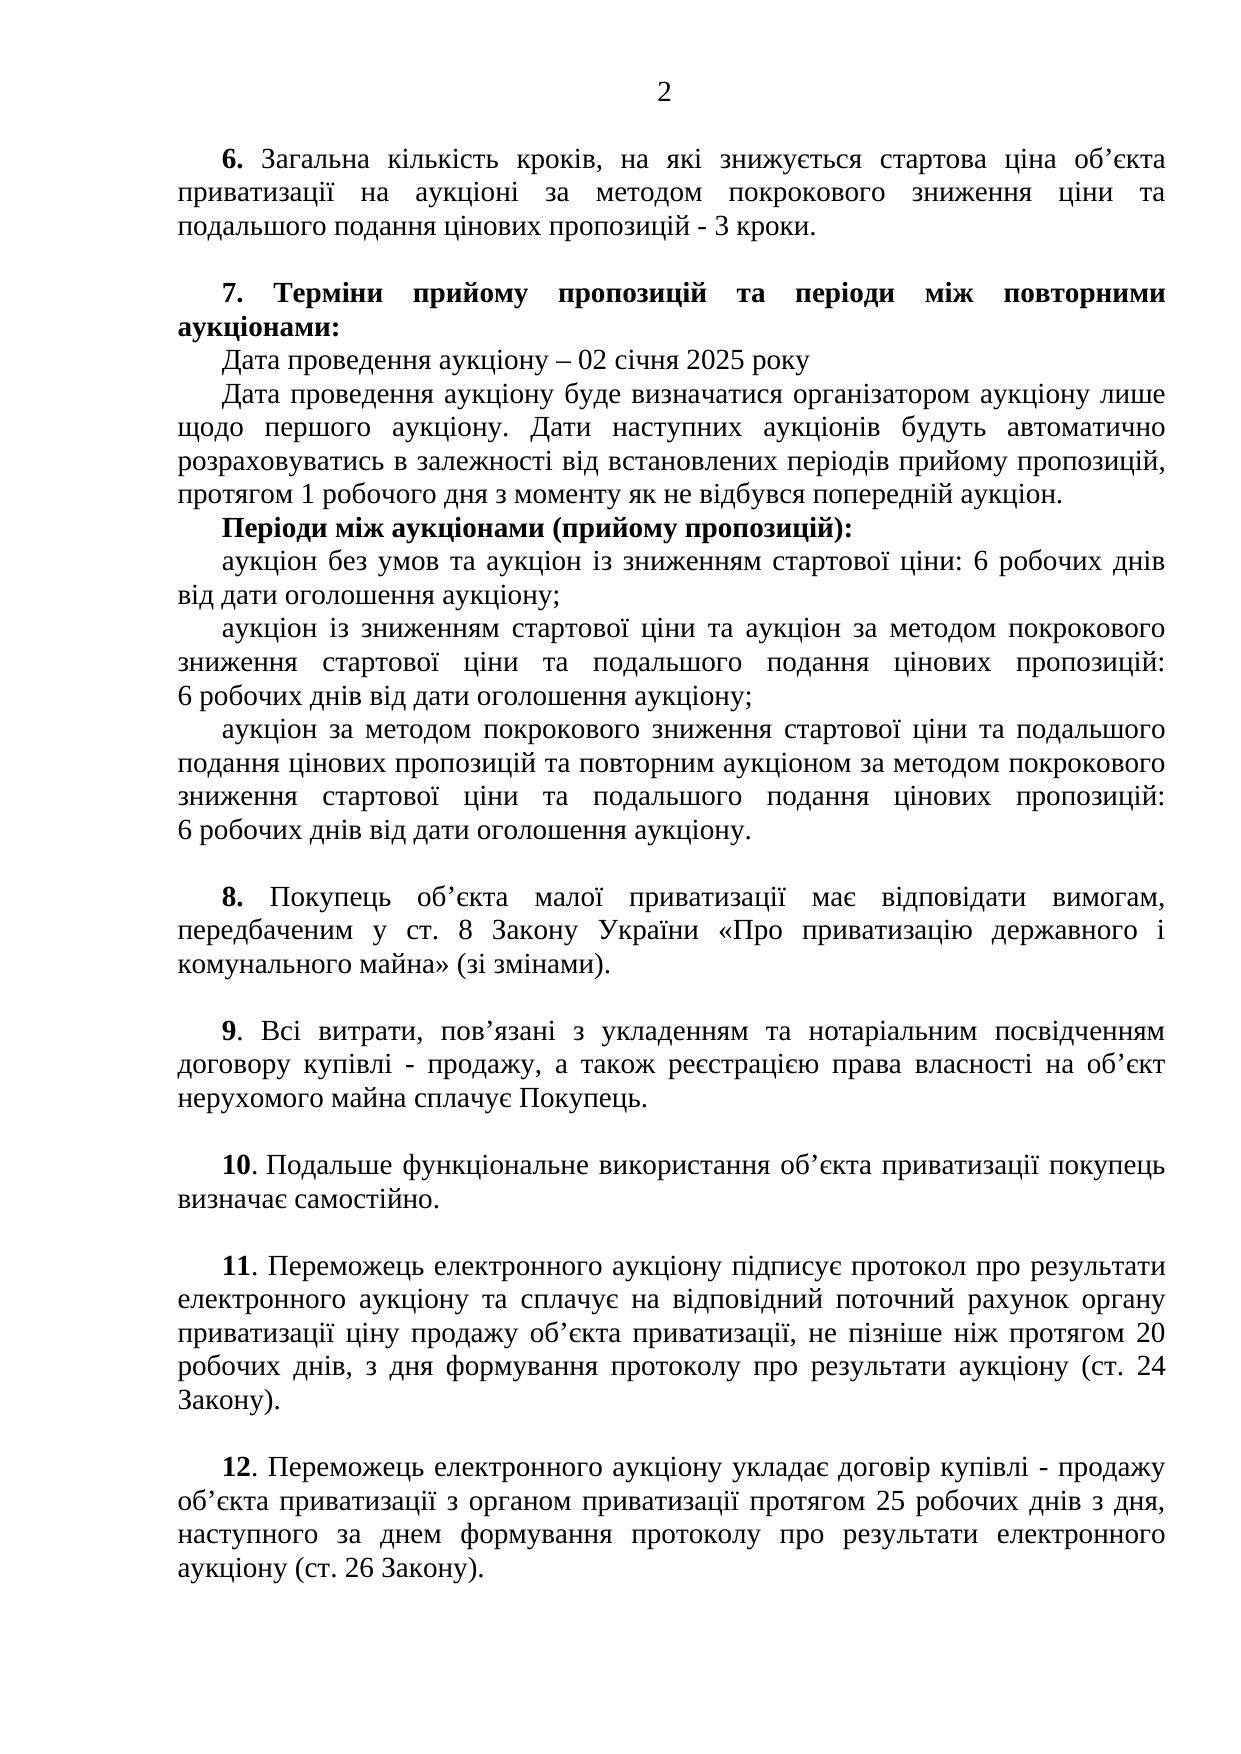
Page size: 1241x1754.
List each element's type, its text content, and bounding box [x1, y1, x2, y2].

text 9. Всі витрати, пов’язані з укладенням та нотаріальним посвідченням договору купівлі - продажу, а також реєстрацією права власності на об’єкт нерухомого майна сплачує Покупець. [177, 1013, 1167, 1114]
text Дата проведення аукціону буде визначатися організатором аукціону лише щодо першого аукціону. Дати наступних аукціонів будуть автоматично розраховуватись в залежності від встановлених періодів прийому пропозицій, протягом 1 робочого дня з моменту як не відбувся попередній аукціон. [177, 376, 1167, 510]
text Періоди між аукціонами (прийому пропозицій): [177, 510, 1167, 543]
text 8. Покупець об’єкта малої приватизації має відповідати вимогам, передбаченим у ст. 8 Закону України «Про приватизацію державного і комунального майна» (зі змінами). [177, 879, 1167, 979]
text аукціон із зниженням стартової ціни та аукціон за методом покрокового зниження стартової ціни та подальшого подання цінових пропозицій: 6 робочих днів від дати оголошення аукціону; [177, 611, 1167, 711]
text 6. Загальна кількість кроків, на які знижується стартова ціна об’єкта приватизації на аукціоні за методом покрокового зниження ціни та подальшого подання цінових пропозицій - 3 кроки. [177, 141, 1167, 242]
text 12. Переможець електронного аукціону укладає договір купівлі - продажу об’єкта приватизації з органом приватизації протягом 25 робочих днів з дня, наступного за днем формування протоколу про результати електронного аукціону (ст. 26 Закону). [177, 1449, 1167, 1583]
text 11. Переможець електронного аукціону підписує протокол про результати електронного аукціону та сплачує на відповідний поточний рахунок органу приватизації ціну продажу об’єкта приватизації, не пізніше ніж протягом 20 робочих днів, з дня формування протоколу про результати аукціону (ст. 24 Закону). [177, 1248, 1167, 1416]
text аукціон за методом покрокового зниження стартової ціни та подальшого подання цінових пропозицій та повторним аукціоном за методом покрокового зниження стартової ціни та подальшого подання цінових пропозицій: 6 робочих днів від дати оголошення аукціону. [177, 711, 1167, 845]
text 10. Подальше функціональне використання об’єкта приватизації покупець визначає самостійно. [177, 1147, 1167, 1214]
text 7. Терміни прийому пропозицій та періоди між повторними аукціонами: [177, 275, 1167, 342]
text Дата проведення аукціону – 02 січня 2025 року [177, 342, 1167, 376]
text аукціон без умов та аукціон із зниженням стартової ціни: 6 робочих днів від дати оголошення аукціону; [177, 543, 1167, 611]
